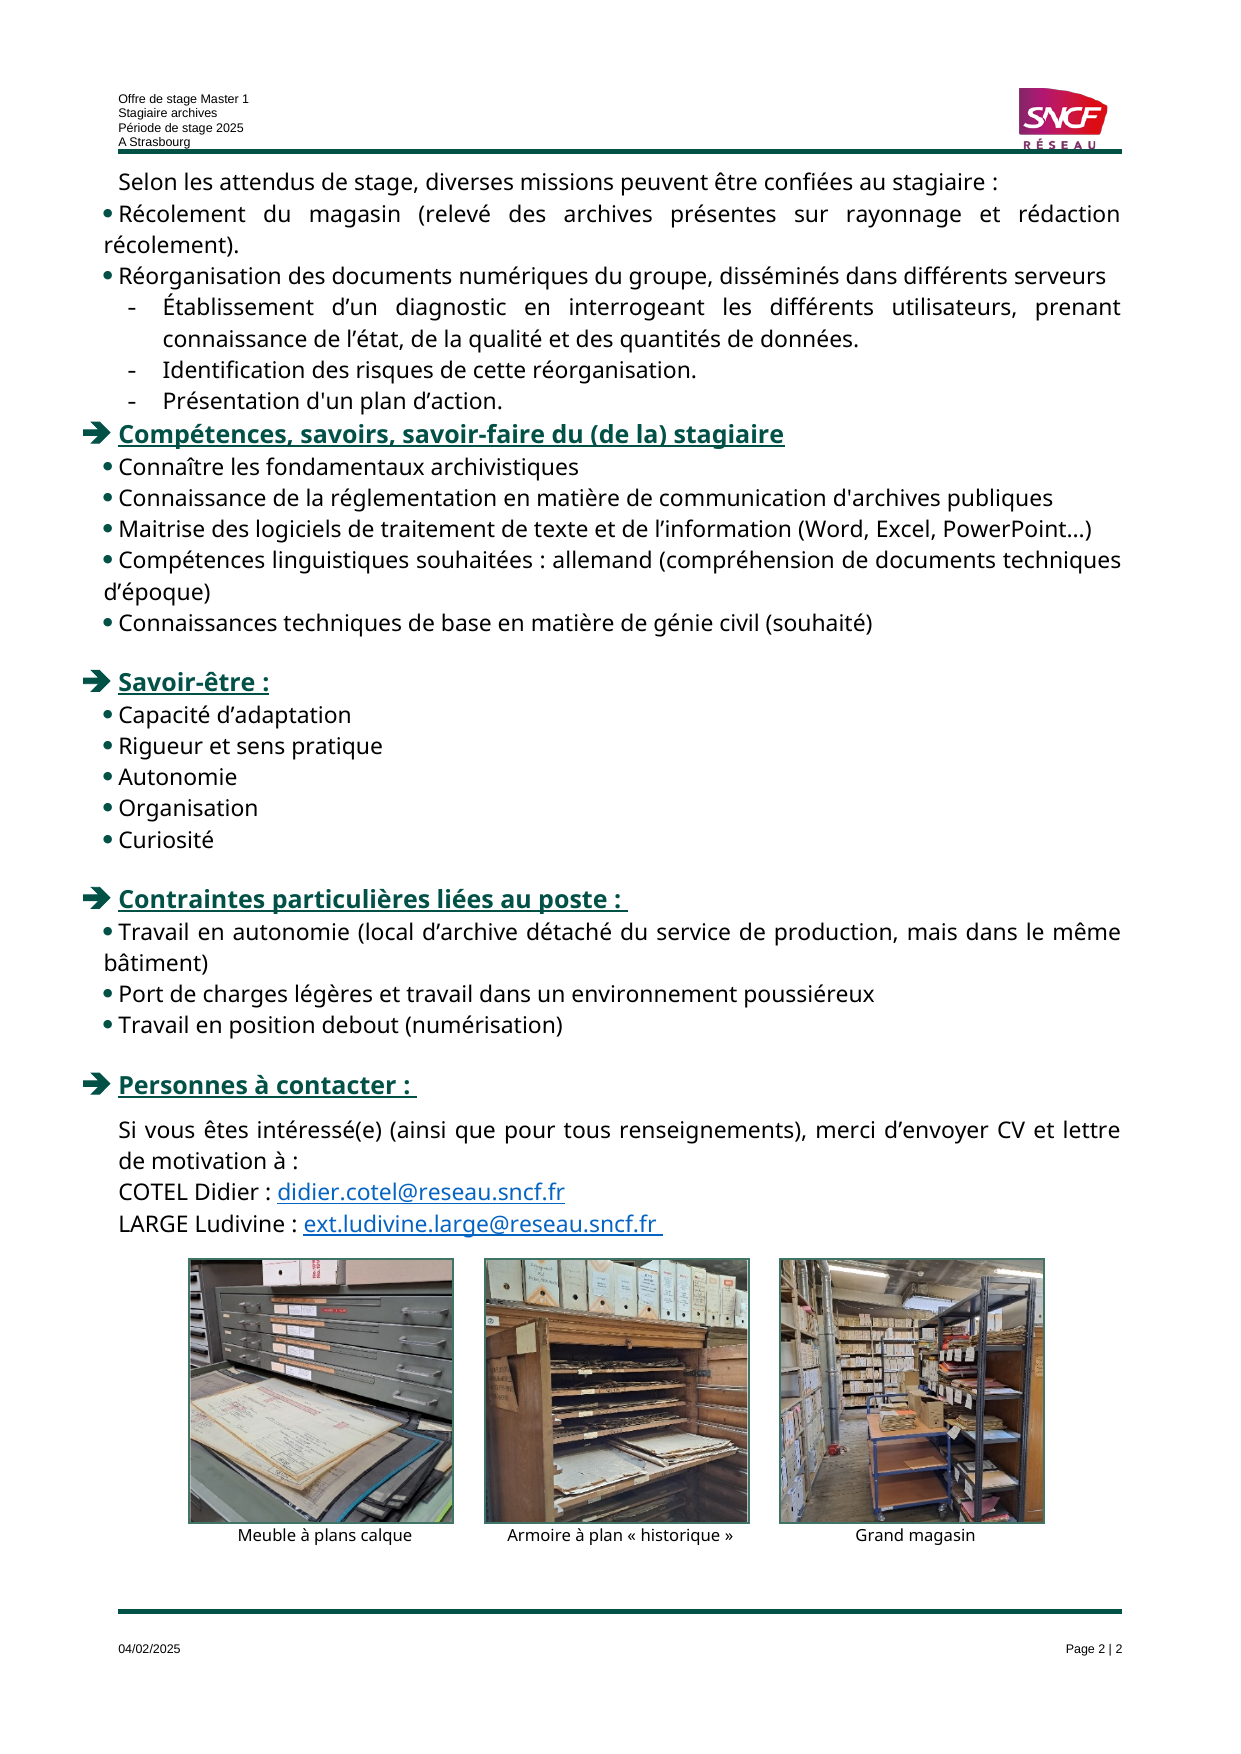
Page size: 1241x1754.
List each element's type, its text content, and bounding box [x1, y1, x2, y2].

list Établissement d’un diagnostic en interrogeant les différents utilisateurs, prenant connaissance de l’état, de la qualité et des quantités de données. [125, 291, 1122, 354]
list Port de charges légères et travail dans un environnement poussiéreux [103, 978, 1122, 1009]
list Organisation [103, 792, 1122, 824]
list Autonomie [103, 761, 1122, 792]
list Connaissances techniques de base en matière de génie civil (souhaité) [103, 607, 1122, 638]
picture [1019, 88, 1108, 149]
list Maitrise des logiciels de traitement de texte et de l’information (Word, Excel, PowerPoint…) [103, 513, 1122, 544]
list Travail en position debout (numérisation) [103, 1009, 1122, 1041]
list Savoir-être : [81, 664, 1122, 699]
text COTEL Didier : didier.cotel@reseau.sncf.fr [118, 1176, 1122, 1208]
picture [486, 1260, 748, 1522]
list Connaissance de la réglementation en matière de communication d'archives publiques [103, 482, 1122, 513]
list Personnes à contacter : [81, 1067, 1122, 1101]
table_header Armoire à plan « historique » [473, 1258, 768, 1559]
list Réorganisation des documents numériques du groupe, disséminés dans différents serveurs [103, 260, 1122, 291]
list Travail en autonomie (local d’archive détaché du service de production, mais dans le même bâtiment) [103, 916, 1122, 978]
list Connaître les fondamentaux archivistiques [103, 450, 1122, 482]
list Rigueur et sens pratique [103, 730, 1122, 761]
picture [781, 1260, 1043, 1522]
table_header Meuble à plans calque [177, 1258, 472, 1559]
picture [190, 1260, 452, 1522]
list Curiosité [103, 824, 1122, 855]
table_header Grand magasin [768, 1258, 1063, 1559]
list Récolement du magasin (relevé des archives présentes sur rayonnage et rédaction récolement). [103, 198, 1122, 260]
text Selon les attendus de stage, diverses missions peuvent être confiées au stagiaire : [118, 166, 1122, 198]
list Compétences linguistiques souhaitées : allemand (compréhension de documents techniques d’époque) [103, 544, 1122, 607]
list Capacité d’adaptation [103, 699, 1122, 730]
list Compétences, savoirs, savoir-faire du (de la) stagiaire [81, 416, 1122, 450]
list Présentation d'un plan d’action. [125, 385, 1122, 416]
list Identification des risques de cette réorganisation. [125, 354, 1122, 385]
list Contraintes particulières liées au poste : [81, 882, 1122, 916]
text Si vous êtes intéressé(e) (ainsi que pour tous renseignements), merci d’envoyer CV et lettre de motivation à : [118, 1114, 1122, 1176]
text LARGE Ludivine : ext.ludivine.large@reseau.sncf.fr [118, 1208, 1122, 1239]
